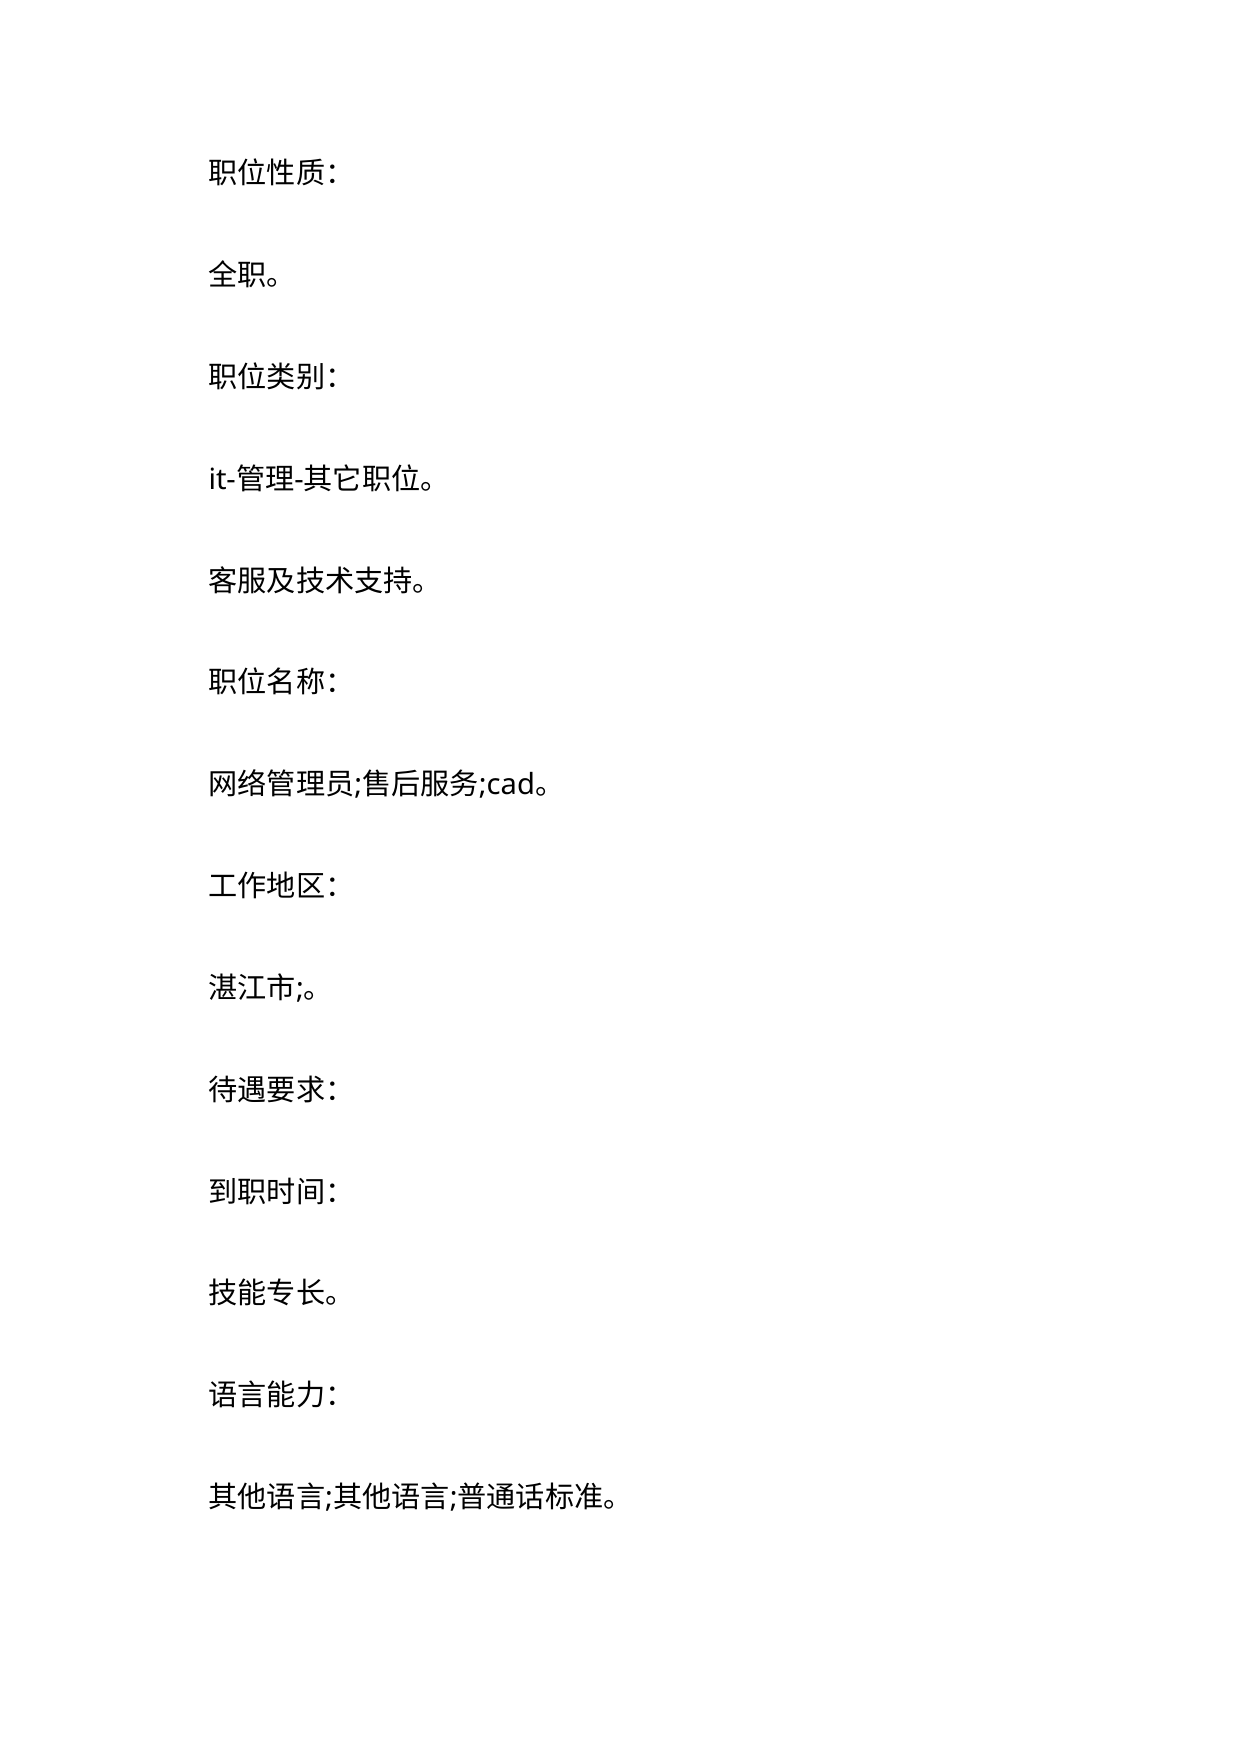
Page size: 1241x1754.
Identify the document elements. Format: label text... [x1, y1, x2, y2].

text it-管理-其它职位。 [150, 455, 1090, 498]
text 职位类别： [150, 353, 1090, 396]
text 职位名称： [150, 659, 1090, 701]
text 语言能力： [150, 1372, 1090, 1414]
text 湛江市;。 [150, 964, 1090, 1007]
text 待遇要求： [150, 1067, 1090, 1109]
text 客服及技术支持。 [150, 557, 1090, 599]
text 全职。 [150, 252, 1090, 294]
text 网络管理员;售后服务;cad。 [150, 761, 1090, 803]
text 到职时间： [150, 1168, 1090, 1211]
text 技能专长。 [150, 1270, 1090, 1312]
text 其他语言;其他语言;普通话标准。 [150, 1474, 1090, 1516]
text 职位性质： [150, 150, 1090, 192]
text 工作地区： [150, 863, 1090, 905]
